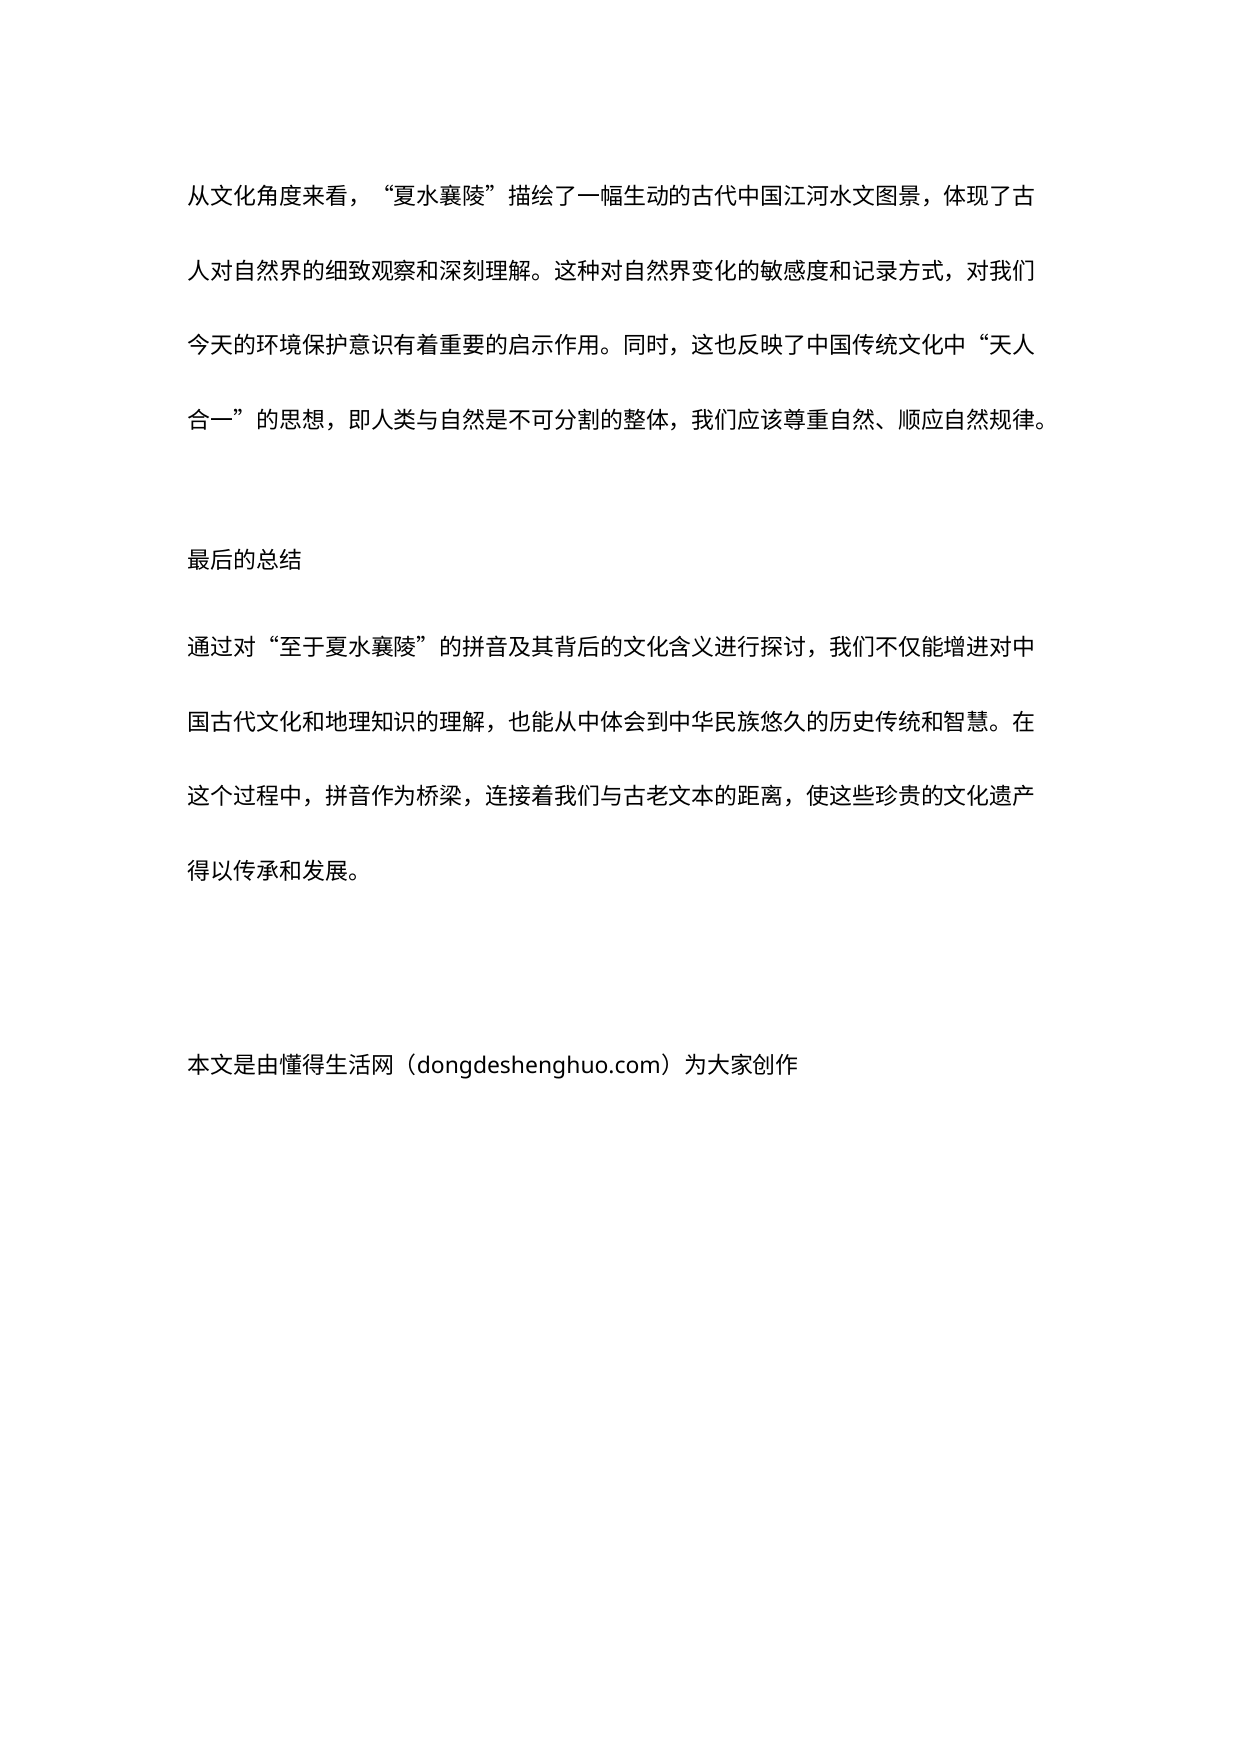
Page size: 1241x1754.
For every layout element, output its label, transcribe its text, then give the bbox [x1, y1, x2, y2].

text 通过对“至于夏水襄陵”的拼音及其背后的文化含义进行探讨，我们不仅能增进对中国古代文化和地理知识的理解，也能从中体会到中华民族悠久的历史传统和智慧。在这个过程中，拼音作为桥梁，连接着我们与古老文本的距离，使这些珍贵的文化遗产得以传承和发展。 [187, 613, 1053, 902]
text 最后的总结 [187, 526, 1053, 591]
text 从文化角度来看，“夏水襄陵”描绘了一幅生动的古代中国江河水文图景，体现了古人对自然界的细致观察和深刻理解。这种对自然界变化的敏感度和记录方式，对我们今天的环境保护意识有着重要的启示作用。同时，这也反映了中国传统文化中“天人合一”的思想，即人类与自然是不可分割的整体，我们应该尊重自然、顺应自然规律。 [187, 162, 1053, 451]
text 本文是由懂得生活网（dongdeshenghuo.com）为大家创作 [187, 1031, 1053, 1096]
